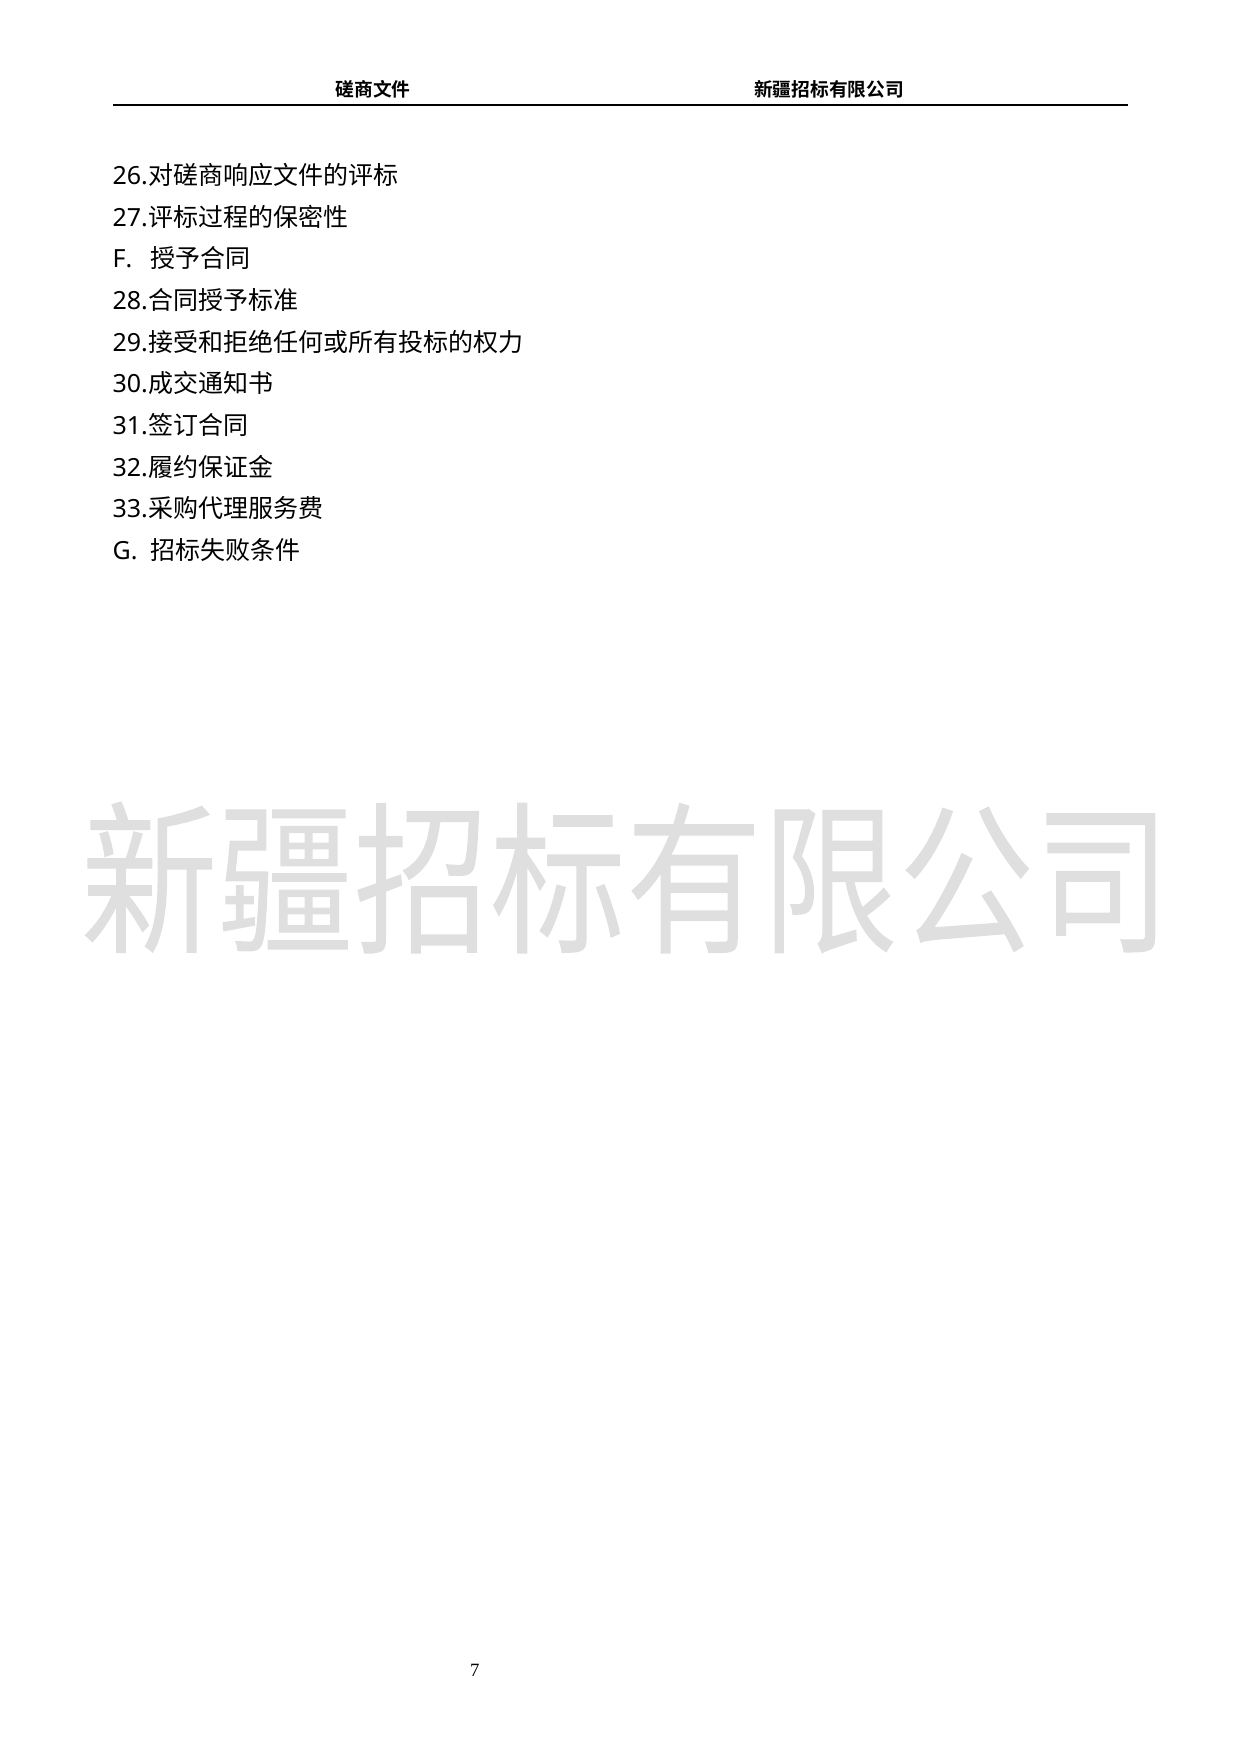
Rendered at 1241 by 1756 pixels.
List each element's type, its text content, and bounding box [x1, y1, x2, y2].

text 27.评标过程的保密性 [112, 192, 1128, 233]
text 31.签订合同 [112, 400, 1128, 442]
list 招标失败条件 [112, 525, 1128, 567]
text 33.采购代理服务费 [112, 483, 1128, 525]
list 授予合同 [112, 233, 1128, 275]
text 29.接受和拒绝任何或所有投标的权力 [112, 317, 1128, 358]
text 32.履约保证金 [112, 442, 1128, 483]
text 26.对磋商响应文件的评标 [112, 150, 1128, 192]
text 28.合同授予标准 [112, 275, 1128, 317]
text 30.成交通知书 [112, 358, 1128, 400]
